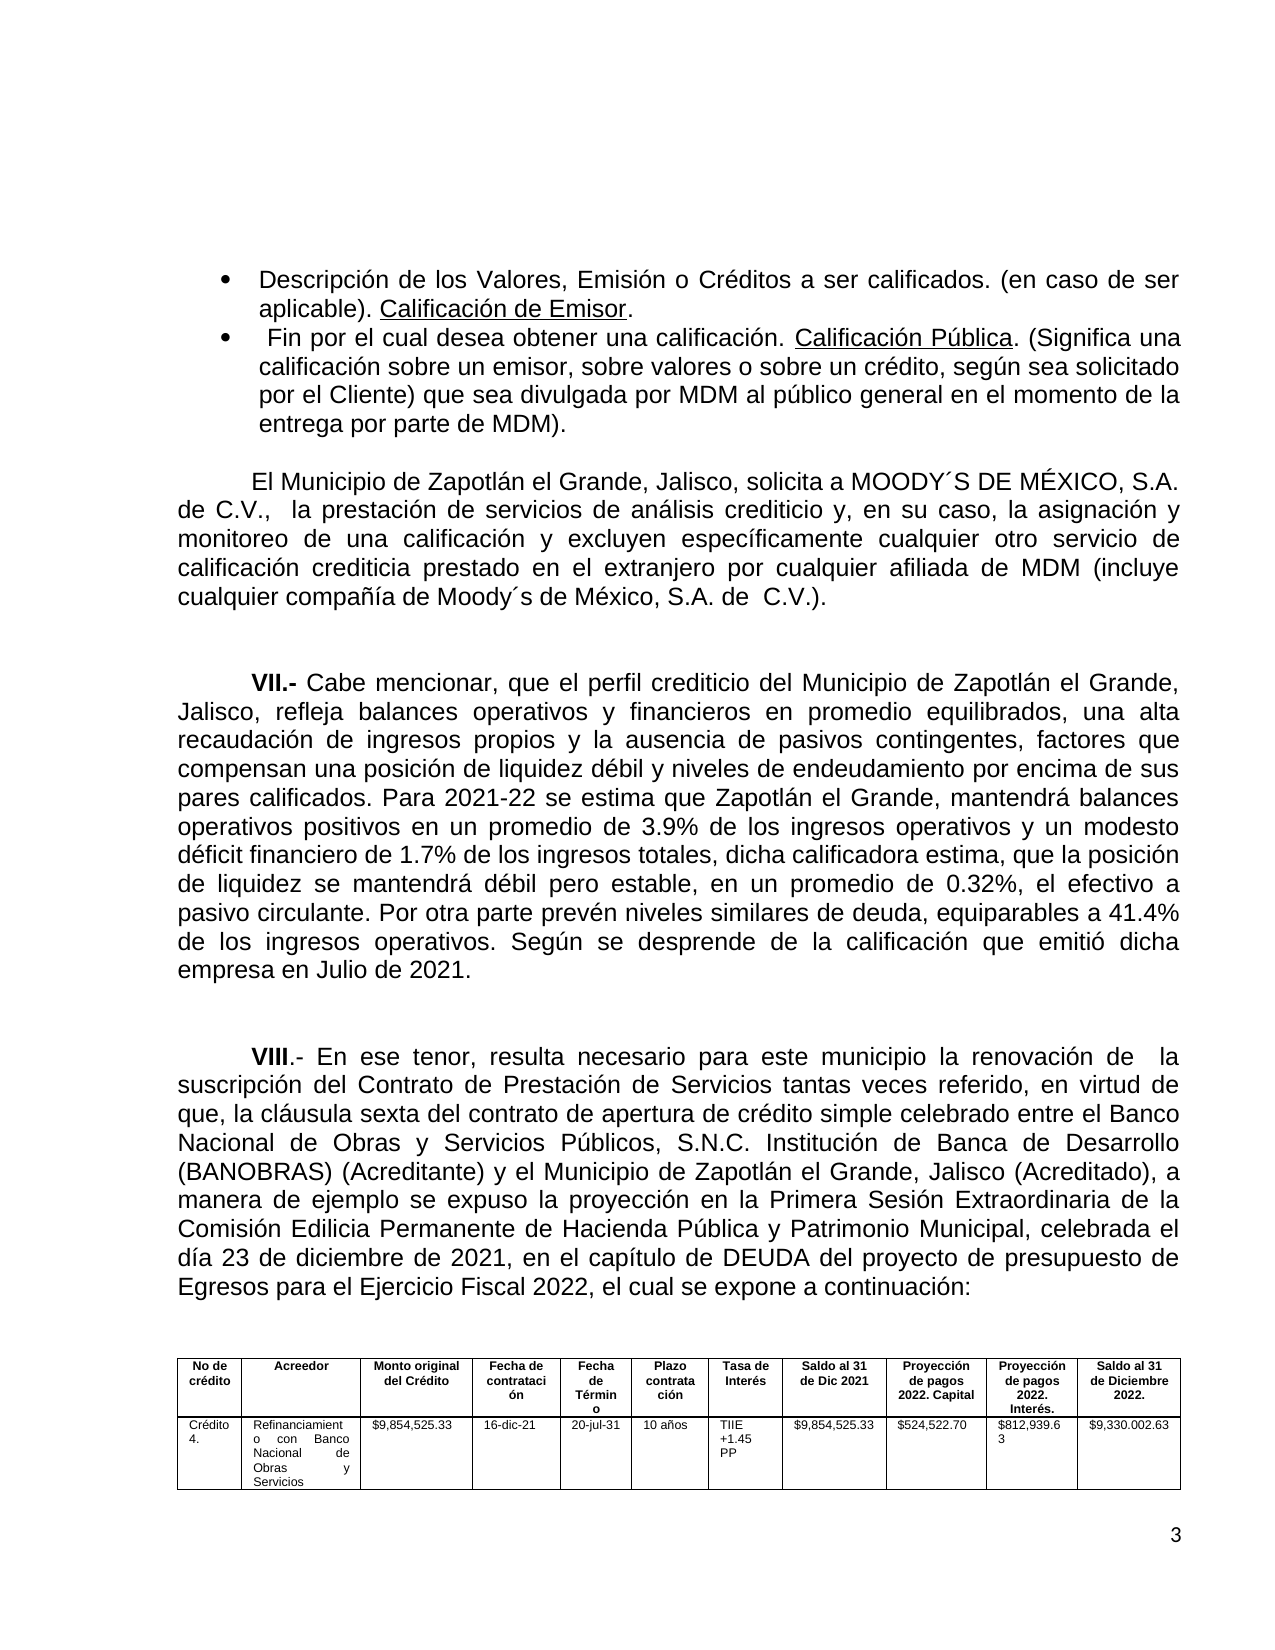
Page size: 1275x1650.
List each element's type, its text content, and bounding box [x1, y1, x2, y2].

table_header Fecha de contratación [473, 1359, 560, 1416]
table_header Monto original del Crédito [361, 1359, 472, 1416]
list Descripción de los Valores, Emisión o Créditos a ser calificados. (en caso de ser aplicable). Calificación de Emisor. [221, 265, 1181, 323]
table_header Fecha de Término [561, 1359, 631, 1416]
table_header Saldo al 31 de Diciembre 2022. [1078, 1359, 1180, 1416]
table_cell $9,854,525.33 [783, 1418, 886, 1489]
table_cell $9,330.002.63 [1078, 1418, 1180, 1489]
table_header Tasa de Interés [709, 1359, 782, 1416]
text VIII.- En ese tenor, resulta necesario para este municipio la renovación de la suscripción del Contrato de Prestación de Servicios tantas veces referido, en virtud de que, la cláusula sexta del contrato de apertura de crédito simple celebrado entre el Banco Nacional de Obras y Servicios Públicos, S.N.C. Institución de Banca de Desarrollo (BANOBRAS) (Acreditante) y el Municipio de Zapotlán el Grande, Jalisco (Acreditado), a manera de ejemplo se expuso la proyección en la Primera Sesión Extraordinaria de la Comisión Edilicia Permanente de Hacienda Pública y Patrimonio Municipal, celebrada el día 23 de diciembre de 2021, en el capítulo de DEUDA del proyecto de presupuesto de Egresos para el Ejercicio Fiscal 2022, el cual se expone a continuación: [177, 1042, 1181, 1300]
table_header Saldo al 31 de Dic 2021 [783, 1359, 886, 1416]
table_cell $812,939.63 [987, 1418, 1077, 1489]
table_header Proyección de pagos 2022. Capital [887, 1359, 986, 1416]
table_cell 10 años [632, 1418, 708, 1489]
table_header Plazo contratación [632, 1359, 708, 1416]
table_header No de crédito [178, 1359, 241, 1416]
list Fin por el cual desea obtener una calificación. Calificación Pública. (Significa una calificación sobre un emisor, sobre valores o sobre un crédito, según sea solicitado por el Cliente) que sea divulgada por MDM al público general en el momento de la entrega por parte de MDM). [221, 323, 1181, 438]
table_cell 16-dic-21 [473, 1418, 560, 1489]
text El Municipio de Zapotlán el Grande, Jalisco, solicita a MOODY´S DE MÉXICO, S.A. de C.V., la prestación de servicios de análisis crediticio y, en su caso, la asignación y monitoreo de una calificación y excluyen específicamente cualquier otro servicio de calificación crediticia prestado en el extranjero por cualquier afiliada de MDM (incluye cualquier compañía de Moody´s de México, S.A. de C.V.). [177, 467, 1181, 610]
text VII.- Cabe mencionar, que el perfil crediticio del Municipio de Zapotlán el Grande, Jalisco, refleja balances operativos y financieros en promedio equilibrados, una alta recaudación de ingresos propios y la ausencia de pasivos contingentes, factores que compensan una posición de liquidez débil y niveles de endeudamiento por encima de sus pares calificados. Para 2021-22 se estima que Zapotlán el Grande, mantendrá balances operativos positivos en un promedio de 3.9% de los ingresos operativos y un modesto déficit financiero de 1.7% de los ingresos totales, dicha calificadora estima, que la posición de liquidez se mantendrá débil pero estable, en un promedio de 0.32%, el efectivo a pasivo circulante. Por otra parte prevén niveles similares de deuda, equiparables a 41.4% de los ingresos operativos. Según se desprende de la calificación que emitió dicha empresa en Julio de 2021. [177, 668, 1181, 984]
table_cell 20-jul-31 [561, 1418, 631, 1489]
table_header Proyección de pagos 2022. Interés. [987, 1359, 1077, 1416]
table_cell $524,522.70 [887, 1418, 986, 1489]
table_cell TIIE +1.45 PP [709, 1418, 782, 1489]
table_header Acreedor [242, 1359, 360, 1416]
table_cell Crédito 4. [178, 1418, 241, 1489]
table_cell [242, 1418, 360, 1489]
table_cell $9,854,525.33 [361, 1418, 472, 1489]
